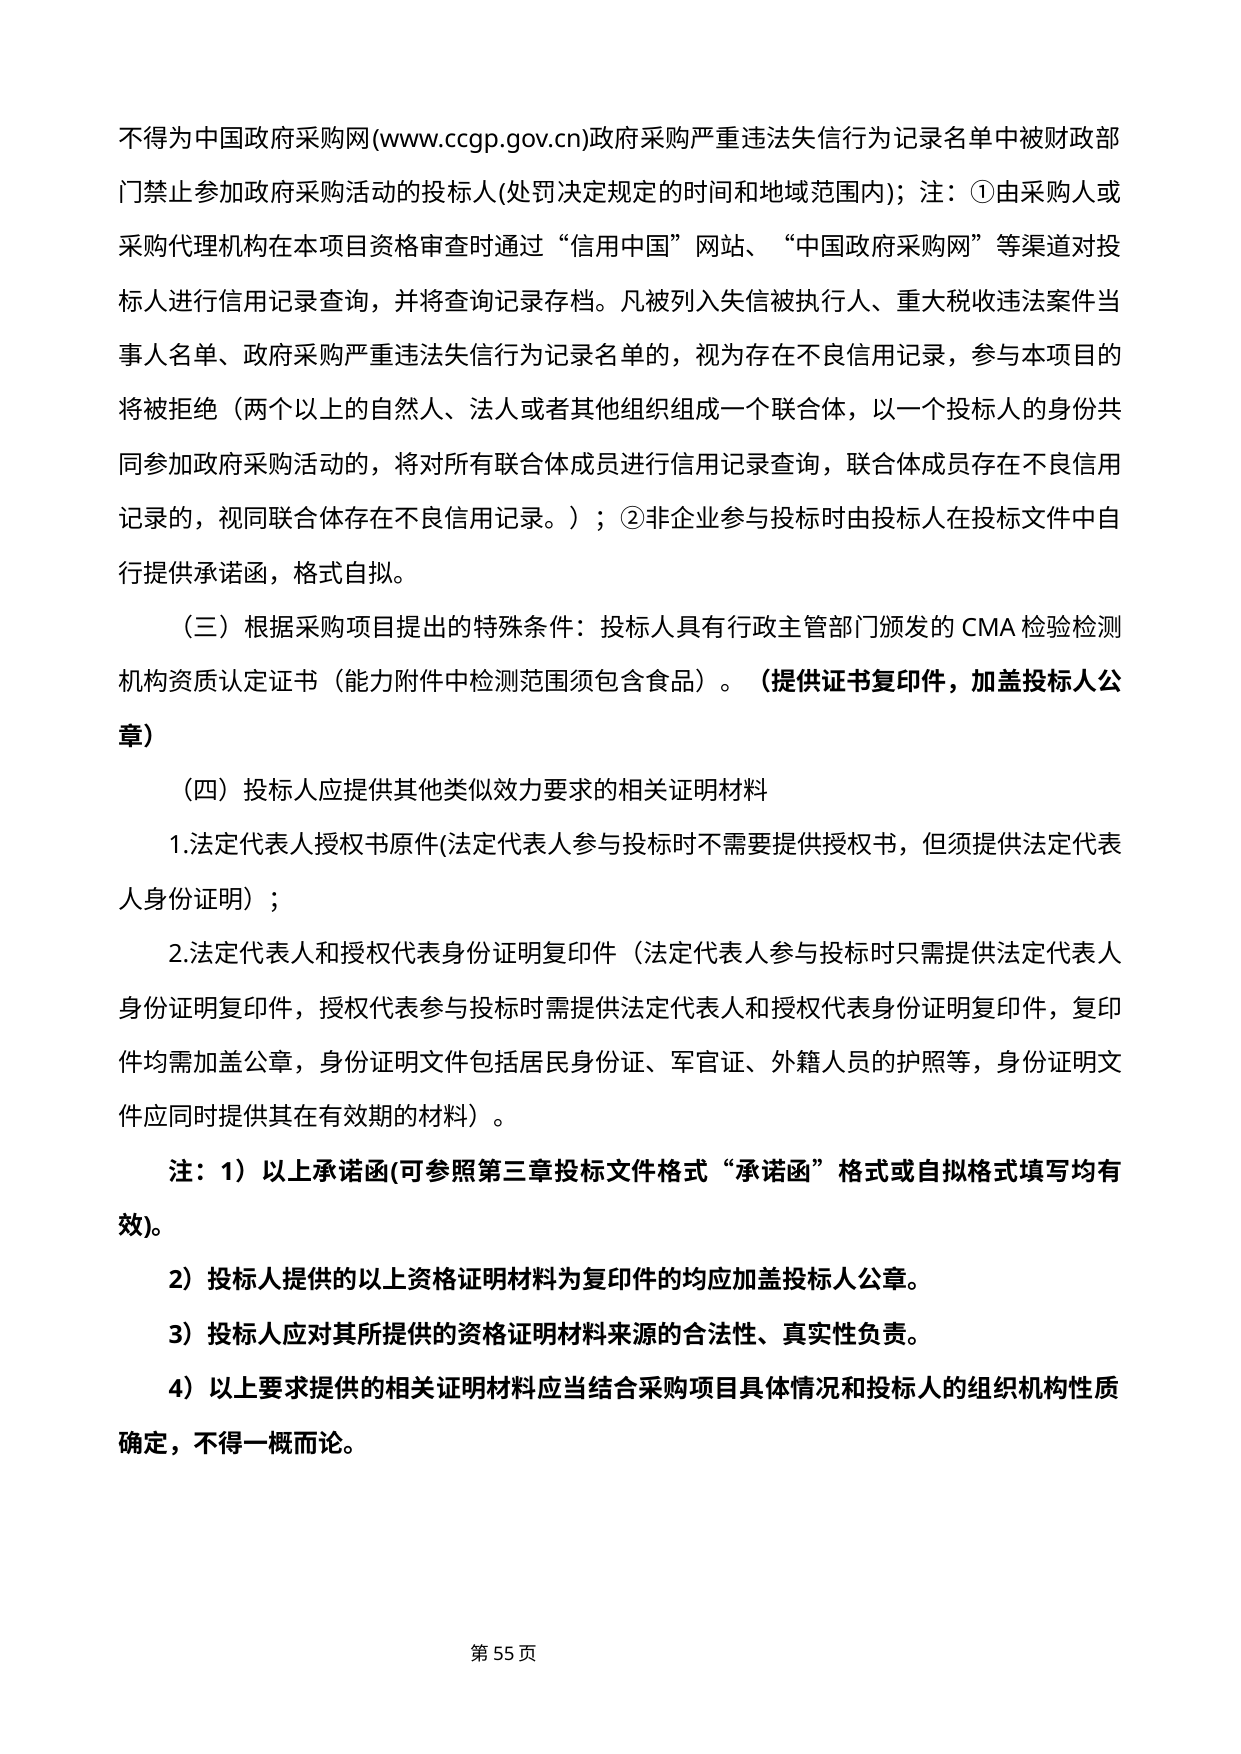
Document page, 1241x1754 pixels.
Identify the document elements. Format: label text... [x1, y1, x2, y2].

text 2）投标人提供的以上资格证明材料为复印件的均应加盖投标人公章。 [118, 1260, 1122, 1296]
text 注：1）以上承诺函(可参照第三章投标文件格式“承诺函”格式或自拟格式填写均有效)。 [118, 1151, 1122, 1242]
text 3）投标人应对其所提供的资格证明材料来源的合法性、真实性负责。 [118, 1314, 1122, 1351]
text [118, 118, 1122, 589]
text 4）以上要求提供的相关证明材料应当结合采购项目具体情况和投标人的组织机构性质确定，不得一概而论。 [118, 1369, 1122, 1459]
text 1.法定代表人授权书原件(法定代表人参与投标时不需要提供授权书，但须提供法定代表人身份证明）； [118, 825, 1122, 916]
text （四）投标人应提供其他类似效力要求的相关证明材料 [118, 771, 1122, 807]
text （三）根据采购项目提出的特殊条件：投标人具有行政主管部门颁发的CMA检验检测机构资质认定证书（能力附件中检测范围须包含食品）。（提供证书复印件，加盖投标人公章） [118, 607, 1122, 752]
text 2.法定代表人和授权代表身份证明复印件（法定代表人参与投标时只需提供法定代表人身份证明复印件，授权代表参与投标时需提供法定代表人和授权代表身份证明复印件，复印件均需加盖公章，身份证明文件包括居民身份证、军官证、外籍人员的护照等，身份证明文件应同时提供其在有效期的材料）。 [118, 934, 1122, 1133]
